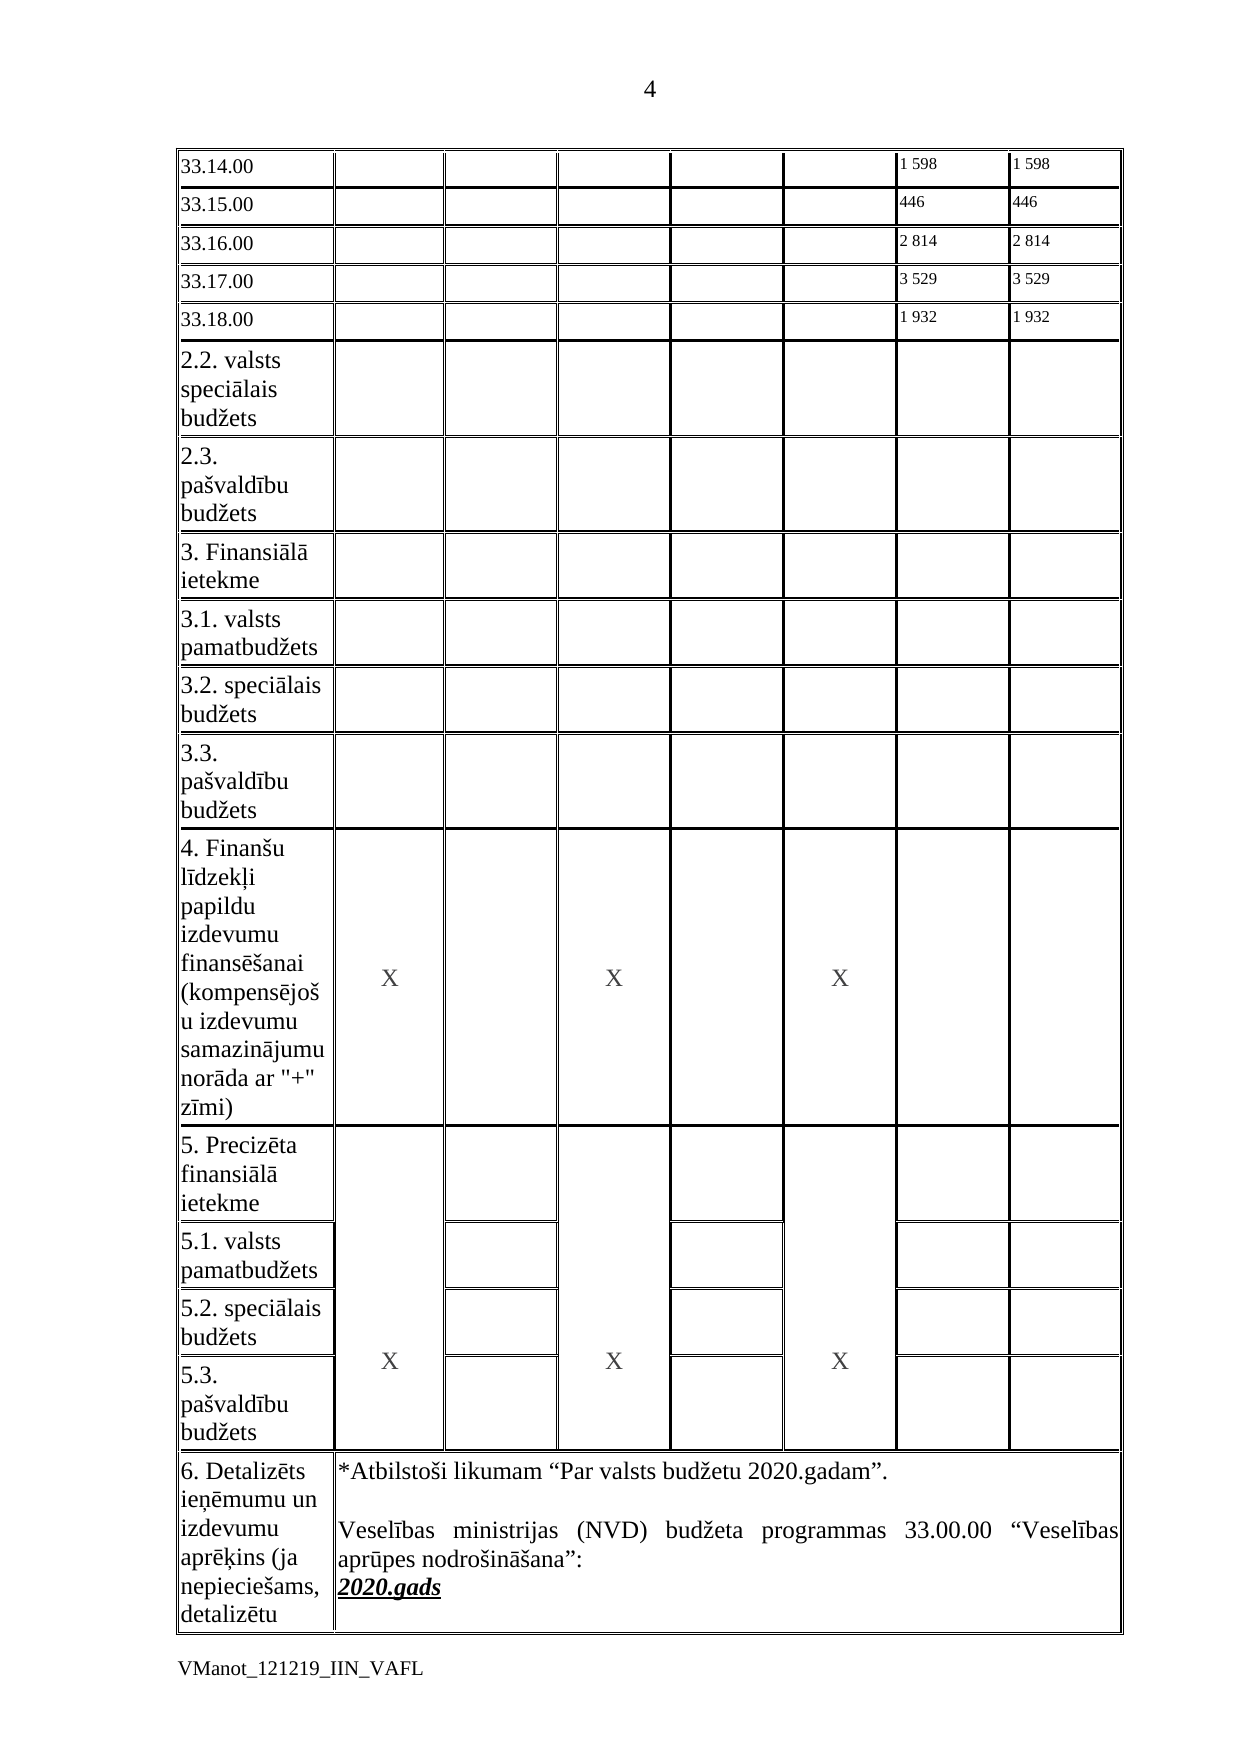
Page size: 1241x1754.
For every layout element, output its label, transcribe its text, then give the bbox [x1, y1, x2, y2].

table_cell [672, 266, 782, 301]
table_cell [785, 668, 895, 731]
table_cell X [559, 1127, 669, 1449]
table_cell [1011, 339, 1120, 434]
table_cell [672, 668, 782, 731]
table_cell [1011, 731, 1121, 827]
table_cell [445, 151, 557, 186]
table_cell X [785, 830, 895, 1124]
table_cell [446, 1223, 556, 1287]
table_cell [1011, 664, 1121, 731]
table_cell 3.1. valsts pamatbudžets [179, 597, 333, 664]
table_cell [898, 1290, 1008, 1354]
table_cell [672, 438, 782, 530]
table_cell 4. Finanšu līdzekļi papildu izdevumu finansēšanai (kompensējošu izdevumu samazinājumu norāda ar "+" zīmi) [179, 827, 333, 1124]
table_cell [785, 189, 895, 224]
table_cell [559, 304, 669, 339]
table_cell 5. Precizēta finansiālā ietekme [179, 1124, 333, 1220]
table_cell X [336, 1127, 443, 1449]
table_cell 2 814 [1011, 224, 1121, 262]
table_cell [785, 304, 895, 339]
table_cell [446, 601, 556, 664]
table_cell X [559, 830, 669, 1124]
table_cell [785, 228, 895, 262]
table_cell X [785, 1127, 895, 1449]
table_cell 3.2. speciālais budžets [179, 664, 333, 731]
table_cell [559, 438, 669, 530]
table_cell [672, 534, 782, 597]
table_cell 5.2. speciālais budžets [177, 1287, 334, 1354]
table_cell [1011, 827, 1120, 1124]
table_cell [336, 266, 443, 301]
table_cell 33.17.00 [179, 263, 333, 301]
table_cell [559, 534, 669, 597]
table_cell [1011, 435, 1121, 530]
table_cell [336, 534, 443, 597]
table_cell [898, 668, 1008, 731]
table_cell [336, 228, 443, 262]
table_cell 446 [898, 189, 1008, 224]
table_cell 2.3. pašvaldību budžets [179, 435, 333, 530]
table_cell [336, 438, 443, 530]
table_cell [1009, 1287, 1122, 1354]
table_cell 5.3. pašvaldību budžets [177, 1354, 334, 1449]
table_cell [446, 438, 556, 530]
table_cell [785, 735, 895, 827]
table_cell 3. Finansiālā ietekme [179, 530, 333, 597]
table_cell [898, 1127, 1008, 1220]
table_cell [336, 668, 443, 731]
table_cell 2.2. valsts speciālais budžets [179, 339, 333, 434]
table_cell 3 529 [898, 266, 1008, 301]
table_cell [559, 601, 669, 664]
table_cell [336, 601, 443, 664]
table_cell [672, 735, 782, 827]
table_cell [898, 601, 1008, 664]
table_cell [446, 304, 556, 339]
table_cell [785, 601, 895, 664]
table_cell [559, 189, 669, 224]
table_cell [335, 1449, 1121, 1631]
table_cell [179, 1449, 334, 1631]
table_cell [785, 266, 895, 301]
table_cell [558, 151, 670, 186]
table_cell [446, 1357, 556, 1449]
table_cell [1011, 597, 1121, 664]
table_cell [785, 534, 895, 597]
table_cell [670, 151, 783, 186]
table_cell [672, 342, 782, 434]
table_cell [559, 735, 669, 827]
table_cell 1 932 [1009, 301, 1122, 339]
table_cell [898, 534, 1008, 597]
table_cell [672, 601, 782, 664]
table_cell [446, 830, 556, 1124]
table_cell [336, 342, 443, 434]
table_cell X [336, 830, 443, 1124]
table_cell 3.3. pašvaldību budžets [179, 731, 333, 827]
table_cell [783, 151, 896, 186]
table_cell 1 932 [898, 304, 1008, 339]
table_cell [898, 735, 1008, 827]
table_cell [898, 830, 1008, 1124]
table_cell [446, 342, 556, 434]
table_cell [672, 1127, 782, 1220]
table_cell [898, 438, 1008, 530]
table_cell [898, 1357, 1008, 1449]
table_cell [446, 534, 556, 597]
table_cell [672, 189, 782, 224]
table_cell [446, 189, 556, 224]
table_cell [559, 668, 669, 731]
table_cell [446, 735, 556, 827]
table_cell [898, 342, 1008, 434]
table_cell [672, 1357, 782, 1449]
table_cell 1 598 [1009, 151, 1120, 186]
table_cell 446 [1011, 186, 1120, 224]
table_cell [559, 266, 669, 301]
table_cell [446, 228, 556, 262]
table_cell [336, 735, 443, 827]
table_cell [898, 1223, 1008, 1287]
table_cell [1011, 530, 1121, 597]
table_cell [336, 304, 443, 339]
table_cell 3 529 [1011, 263, 1121, 301]
table_cell [1011, 1124, 1120, 1220]
table_cell [446, 266, 556, 301]
table_cell [785, 438, 895, 530]
table_cell 33.16.00 [179, 224, 333, 262]
table_cell 1 598 [896, 149, 1009, 186]
table_cell 2 814 [898, 228, 1008, 262]
table_cell [1009, 1354, 1122, 1449]
table_cell [446, 1127, 556, 1220]
table_cell [446, 1290, 556, 1354]
table_cell 33.14.00 [179, 151, 334, 186]
table_cell [672, 1223, 782, 1287]
table_cell [1009, 1220, 1122, 1287]
table_cell [672, 228, 782, 262]
table_cell [672, 1290, 782, 1354]
table_cell [785, 342, 895, 434]
table_cell 5.1. valsts pamatbudžets [177, 1220, 334, 1287]
table_cell [559, 228, 669, 262]
table_cell 33.18.00 [177, 301, 334, 339]
table_cell [559, 342, 669, 434]
table_cell 33.15.00 [179, 186, 333, 224]
table_cell [672, 304, 782, 339]
table_cell [336, 189, 443, 224]
table_cell [672, 830, 782, 1124]
table_cell [335, 151, 444, 186]
table_cell [446, 668, 556, 731]
